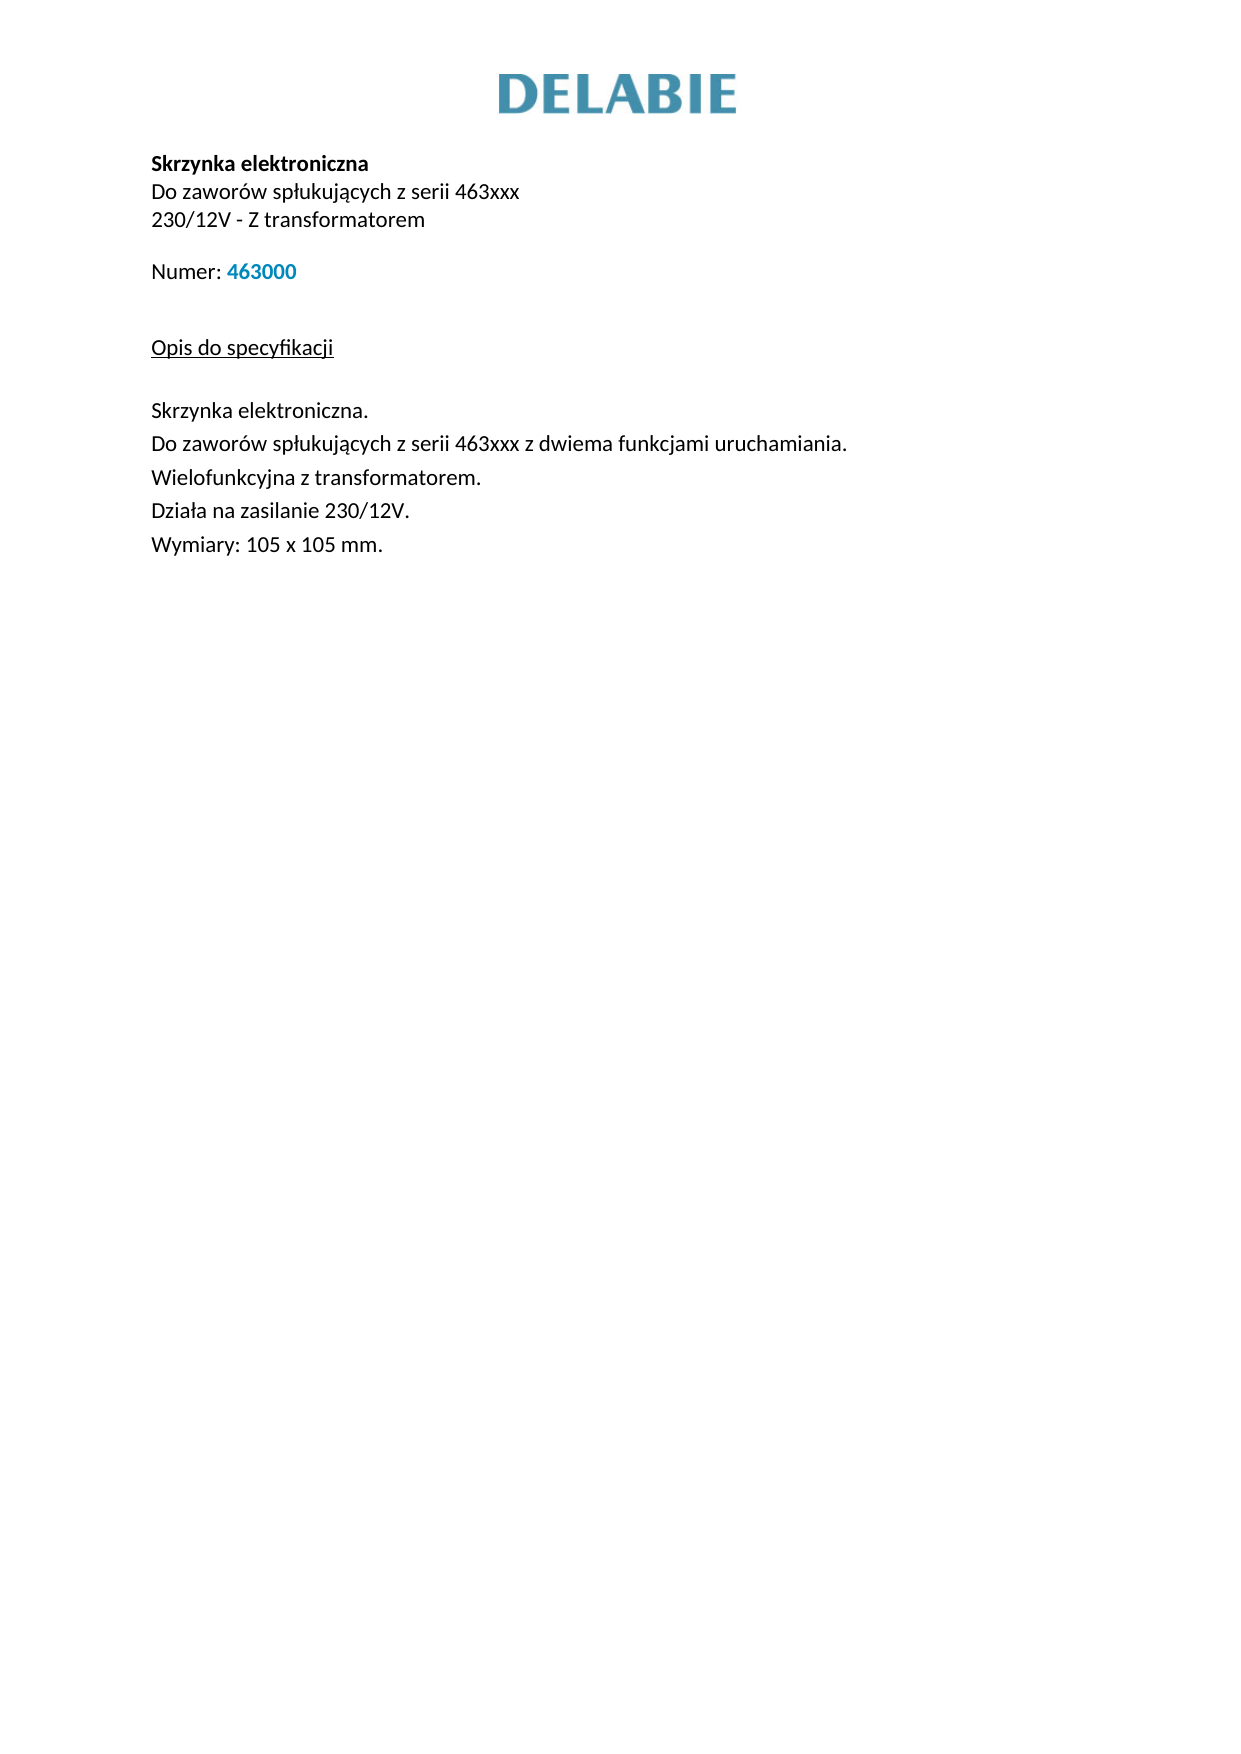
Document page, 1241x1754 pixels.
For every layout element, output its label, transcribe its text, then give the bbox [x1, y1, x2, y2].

text Wielofunkcyjna z transformatorem. [151, 463, 1084, 491]
text 230/12V - Z transformatorem [151, 205, 1084, 233]
text Działa na zasilanie 230/12V. [151, 497, 1084, 525]
text Skrzynka elektroniczna [151, 149, 1084, 177]
text Opis do specyfikacji [151, 333, 1084, 361]
text Do zaworów spłukujących z serii 463xxx z dwiema funkcjami uruchamiania. [151, 429, 1084, 458]
picture [497, 74, 738, 114]
text Wymiary: 105 x 105 mm. [151, 530, 1084, 558]
text Do zaworów spłukujących z serii 463xxx [151, 177, 1084, 205]
text Skrzynka elektroniczna. [151, 396, 1084, 424]
text Numer: 463000 [151, 257, 1084, 285]
